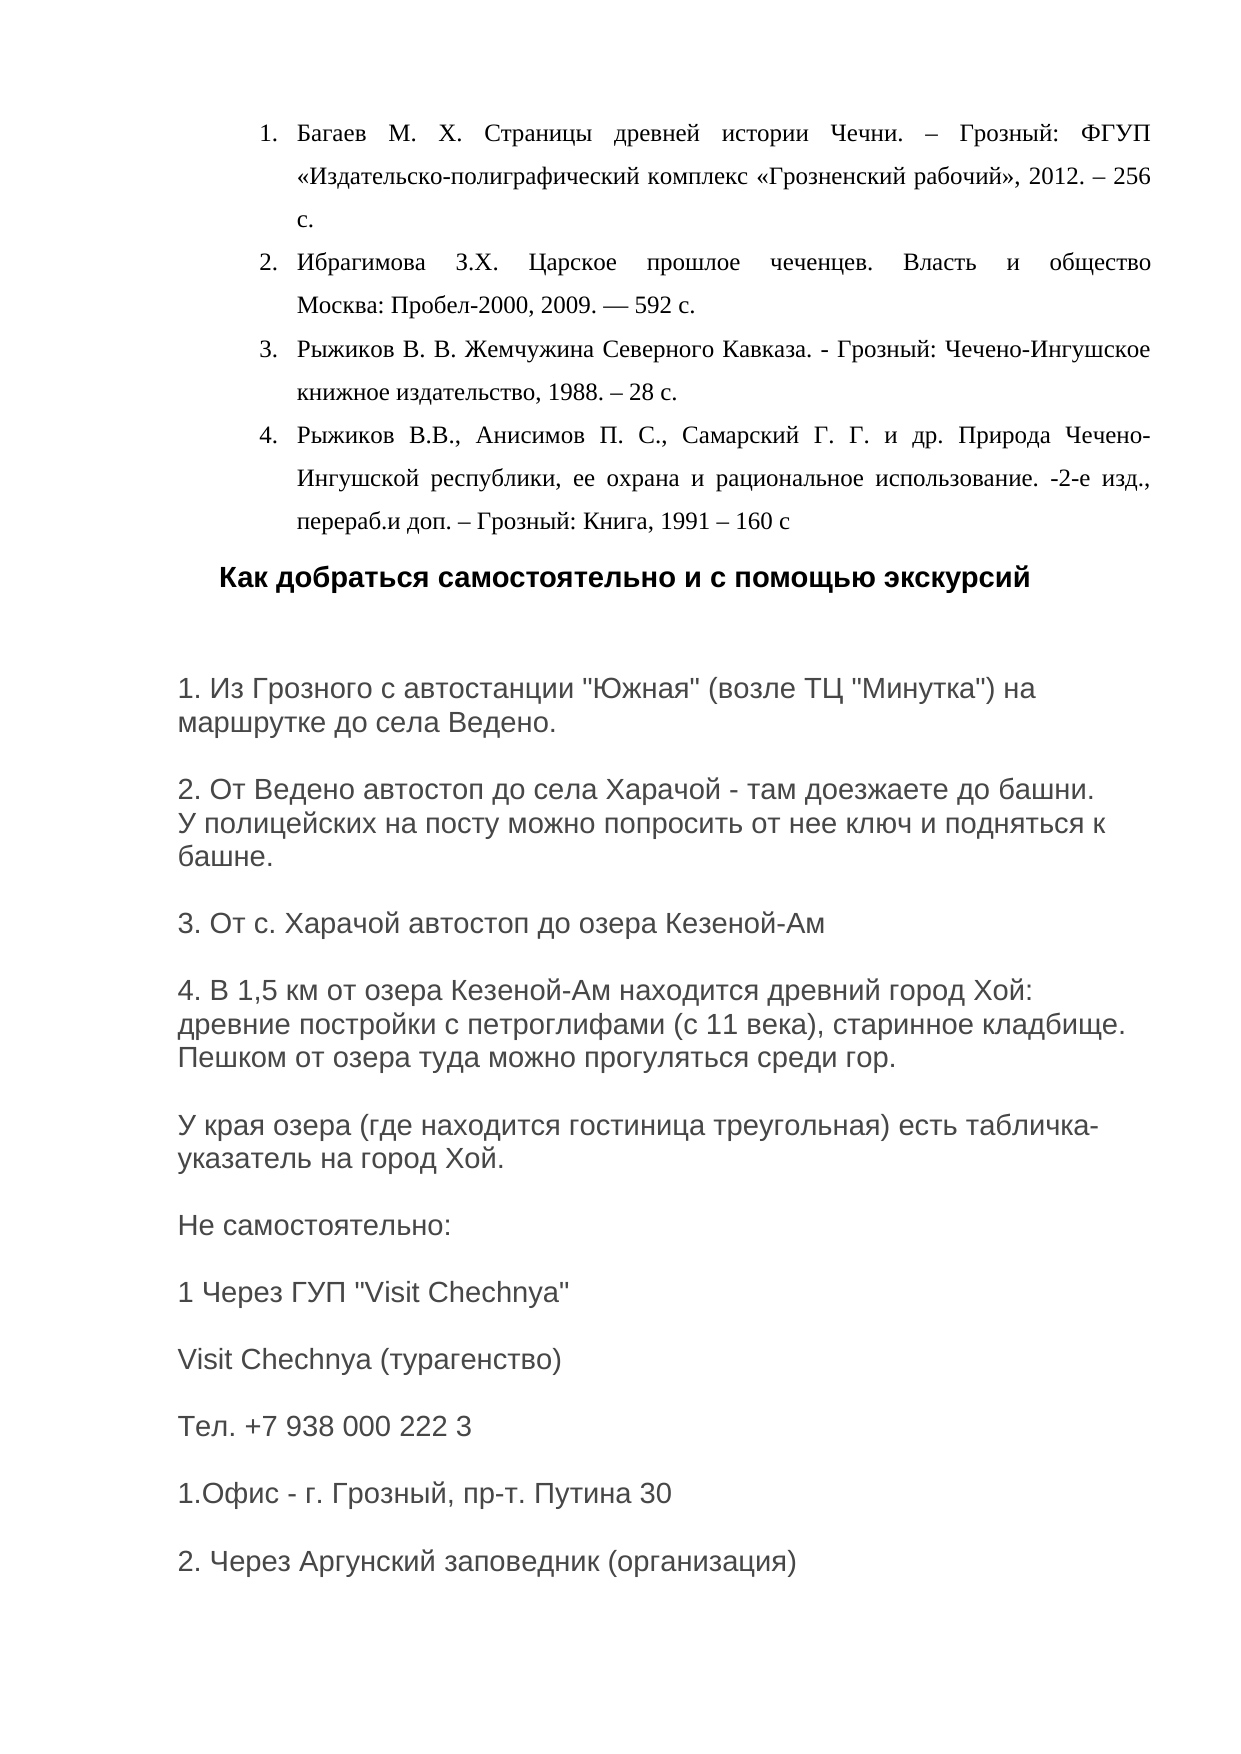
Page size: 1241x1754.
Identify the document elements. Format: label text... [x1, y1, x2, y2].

list Рыжиков В.В., Анисимов П. С., Самарский Г. Г. и др. Природа Чечено-Ингушской республики, ее охрана и рациональное использование. -2-е изд., перераб.и доп. – Грозный: Книга, 1991 – 160 с [259, 420, 1152, 535]
list Ибрагимова З.Х. Царское прошлое чеченцев. Власть и общество Москва: Пробел-2000, 2009. — 592 с. [259, 247, 1152, 319]
subtitle Как добраться самостоятельно и с помощью экскурсий [177, 549, 1152, 593]
list Багаев М. Х. Страницы древней истории Чечни. – Грозный: ФГУП «Издательско-полиграфический комплекс «Грозненский рабочий», 2012. – 256 с. [259, 118, 1152, 233]
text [177, 806, 1152, 1611]
text 1. Из Грозного с автостанции "Южная" (возле ТЦ "Минутка") на маршрутке до села Ведено. 2. От Ведено автостоп до села Харачой - там доезжаете до башни. [177, 638, 1152, 806]
list Рыжиков В. В. Жемчужина Северного Кавказа. - Грозный: Чечено-Ингушское книжное издательство, 1988. – 28 с. [259, 334, 1152, 406]
